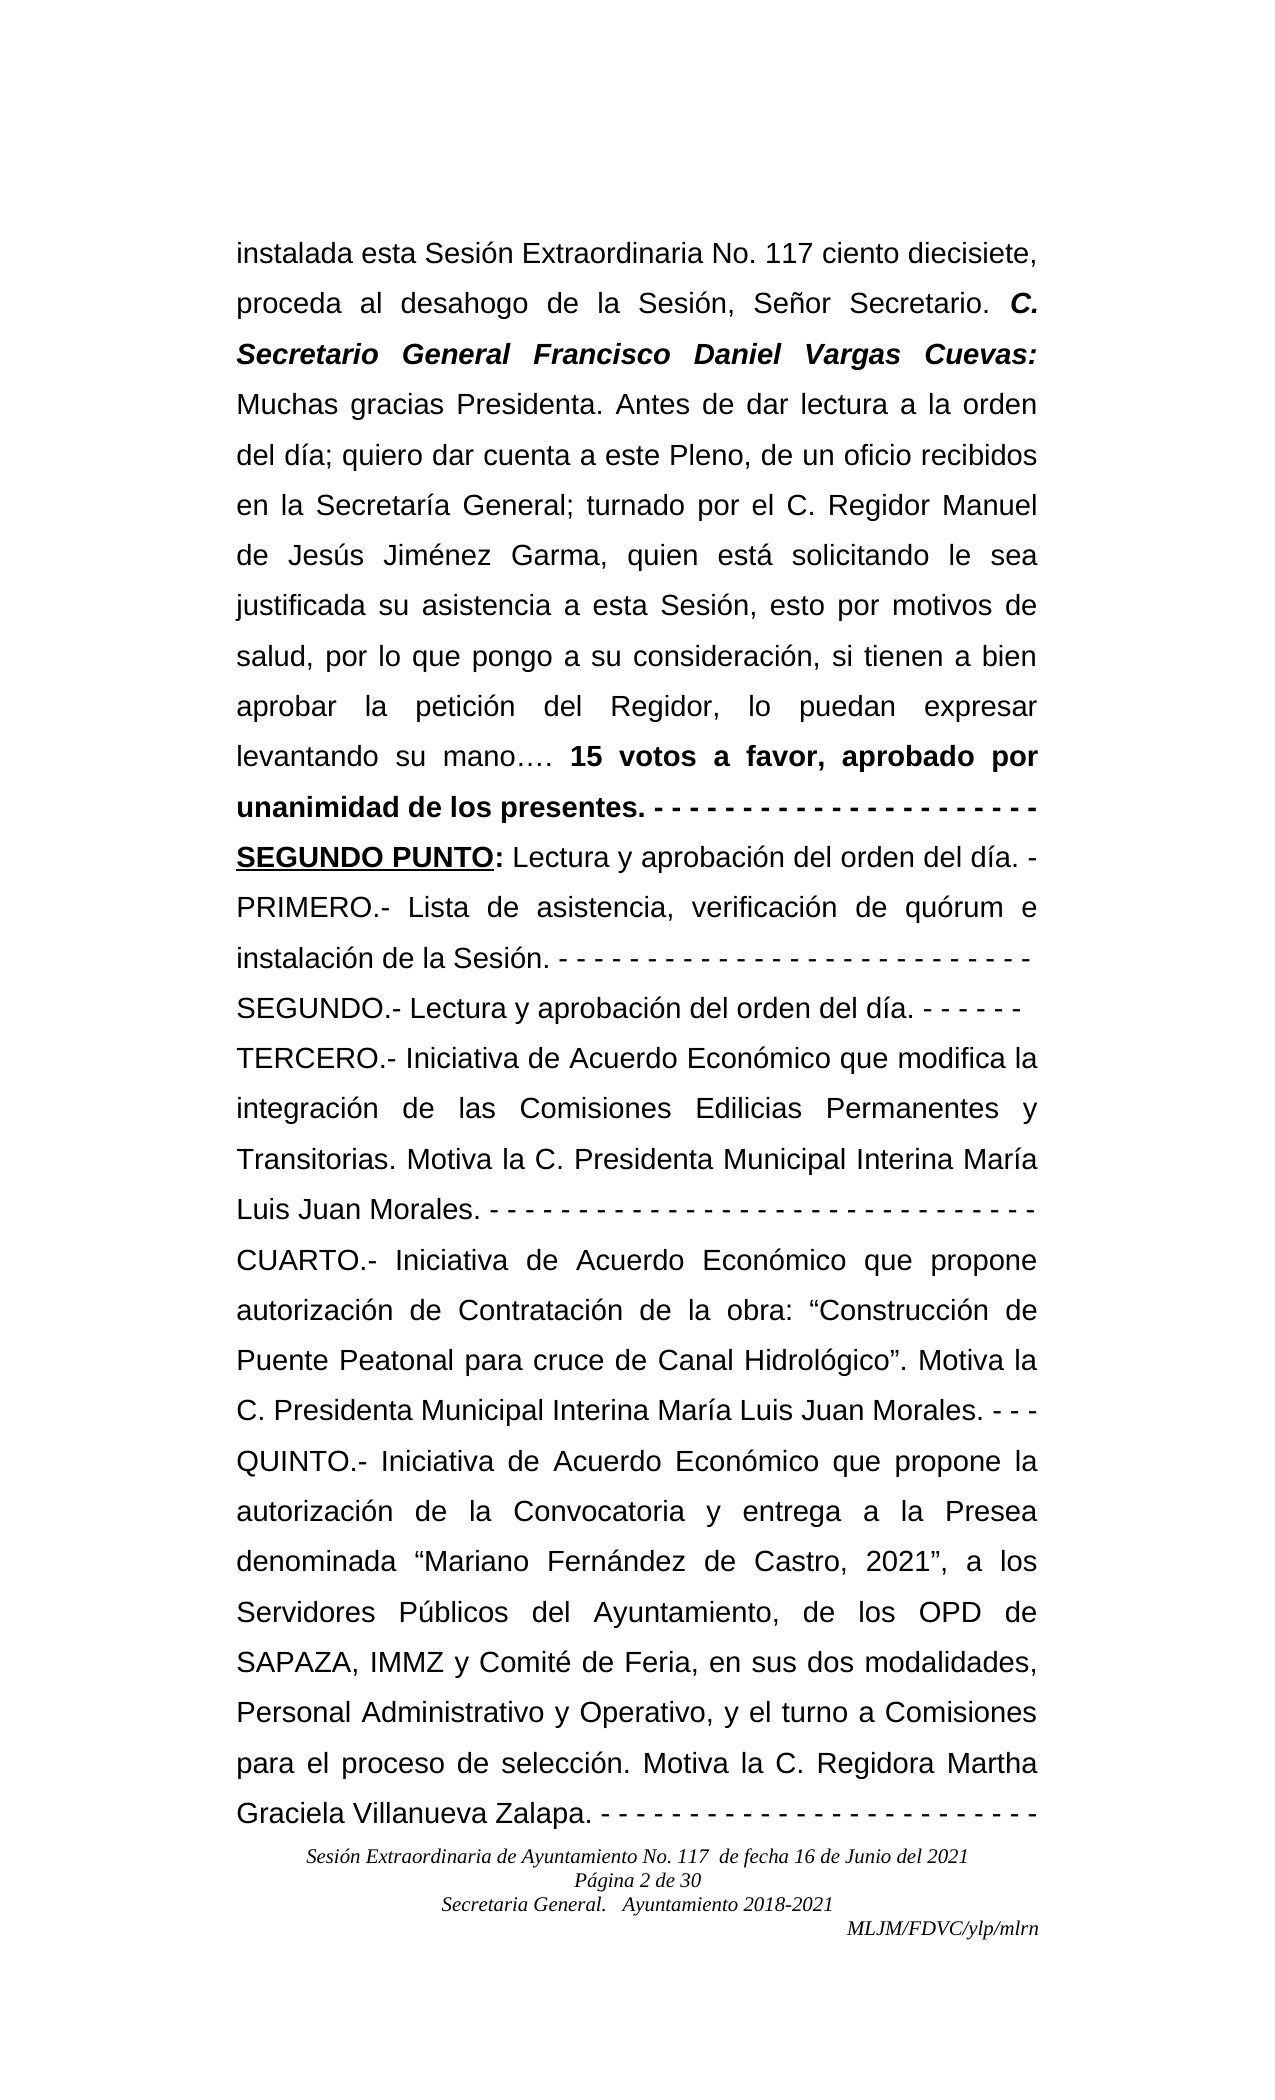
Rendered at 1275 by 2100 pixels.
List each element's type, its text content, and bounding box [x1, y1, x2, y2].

list SEGUNDO.- Lectura y aprobación del orden del día. - - - - - - [236, 991, 1039, 1024]
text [236, 236, 1039, 823]
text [236, 1041, 1039, 1829]
text SEGUNDO PUNTO: Lectura y aprobación del orden del día. - PRIMERO.- Lista de asistencia, verificación de quórum e instalación de la Sesión. - - - - - - - - - - - - - - - - - - - - - - - - - - - [236, 840, 1039, 974]
